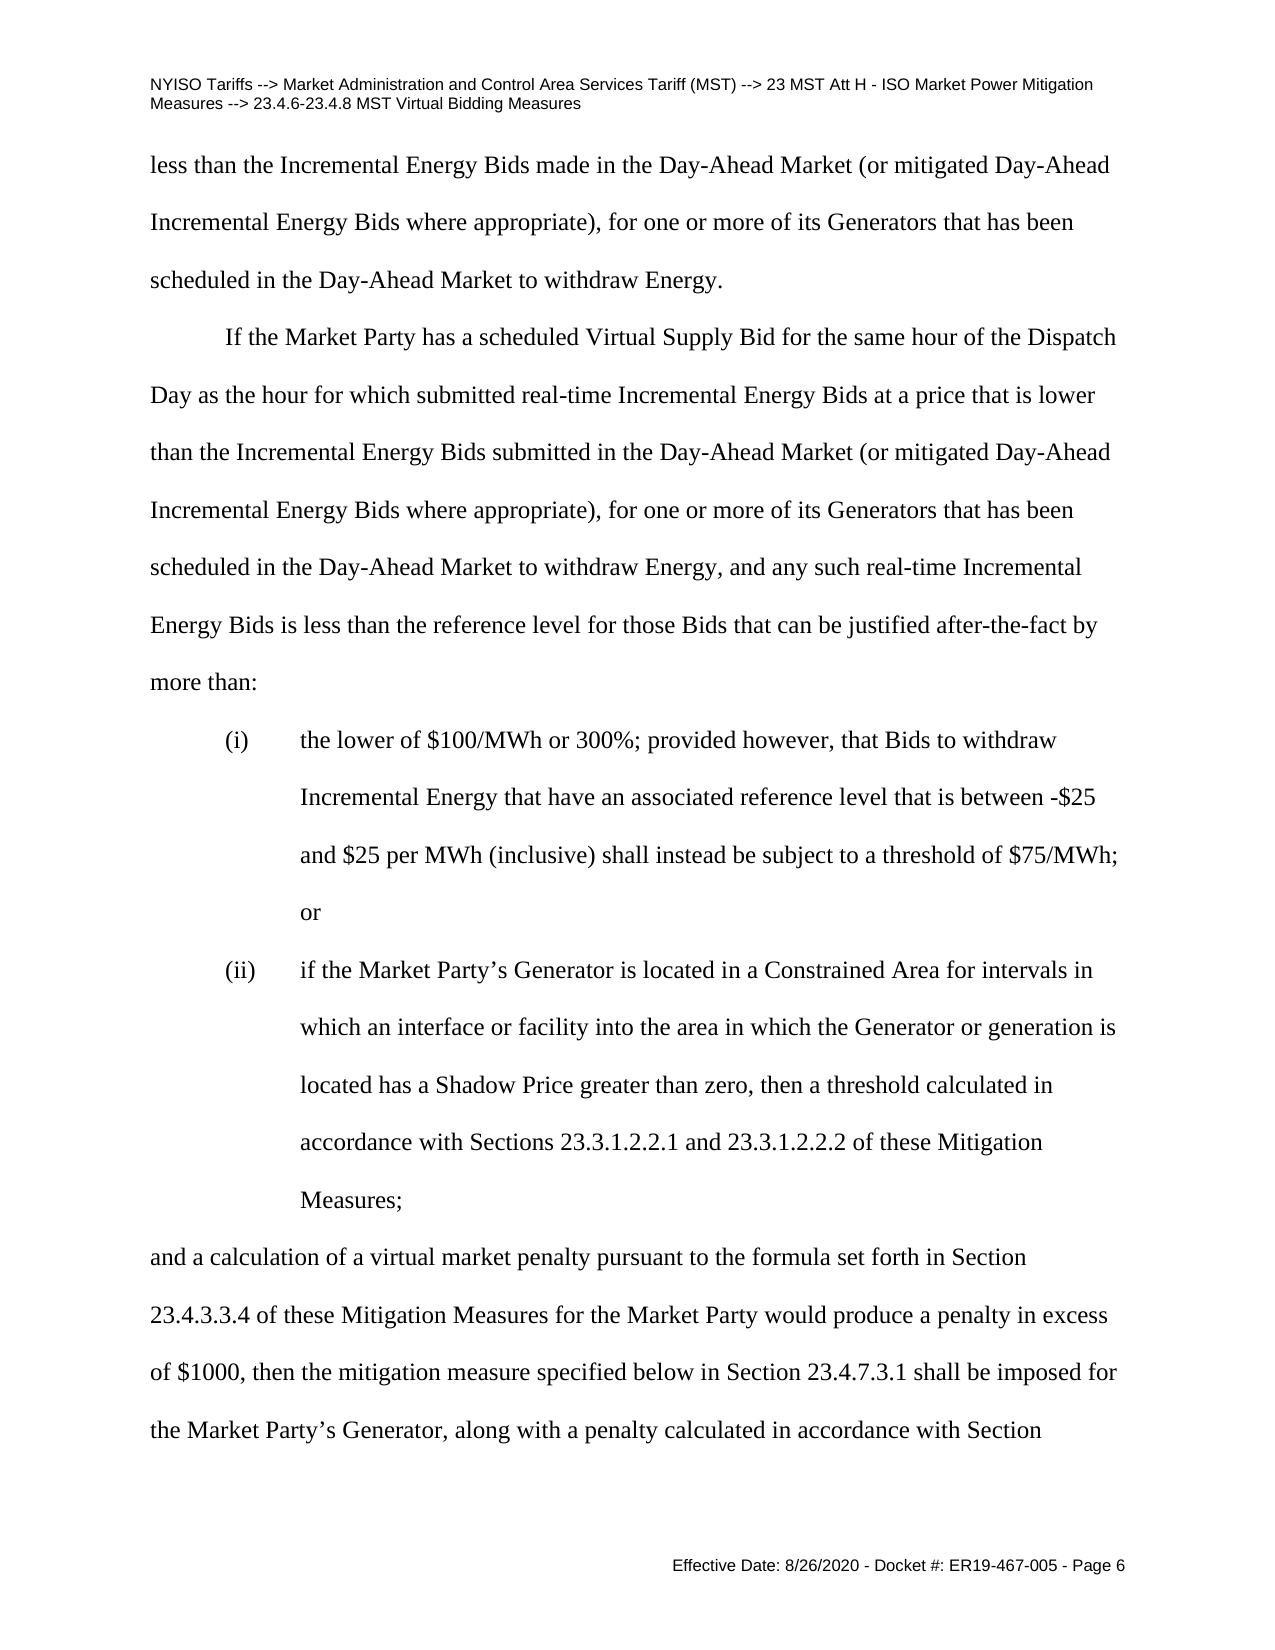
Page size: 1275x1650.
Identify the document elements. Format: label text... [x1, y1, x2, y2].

text (ii) if the Market Party’s Generator is located in a Constrained Area for intervals in which an interface or facility into the area in which the Generator or generation is located has a Shadow Price greater than zero, then a threshold calculated in accordance with Sections 23.3.1.2.2.1 and 23.3.1.2.2.2 of these Mitigation Measures; [225, 955, 1125, 1214]
text If the Market Party has a scheduled Virtual Supply Bid for the same hour of the Dispatch Day as the hour for which submitted real-time Incremental Energy Bids at a price that is lower than the Incremental Energy Bids submitted in the Day-Ahead Market (or mitigated Day-Ahead Incremental Energy Bids where appropriate), for one or more of its Generators that has been scheduled in the Day-Ahead Market to withdraw Energy, and any such real-time Incremental Energy Bids is less than the reference level for those Bids that can be justified after-the-fact by more than: [150, 322, 1125, 696]
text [150, 150, 1125, 294]
text (i) the lower of $100/MWh or 300%; provided however, that Bids to withdraw Incremental Energy that have an associated reference level that is between -$25 and $25 per MWh (inclusive) shall instead be subject to a threshold of $75/MWh; or [225, 725, 1125, 926]
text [150, 1242, 1125, 1444]
